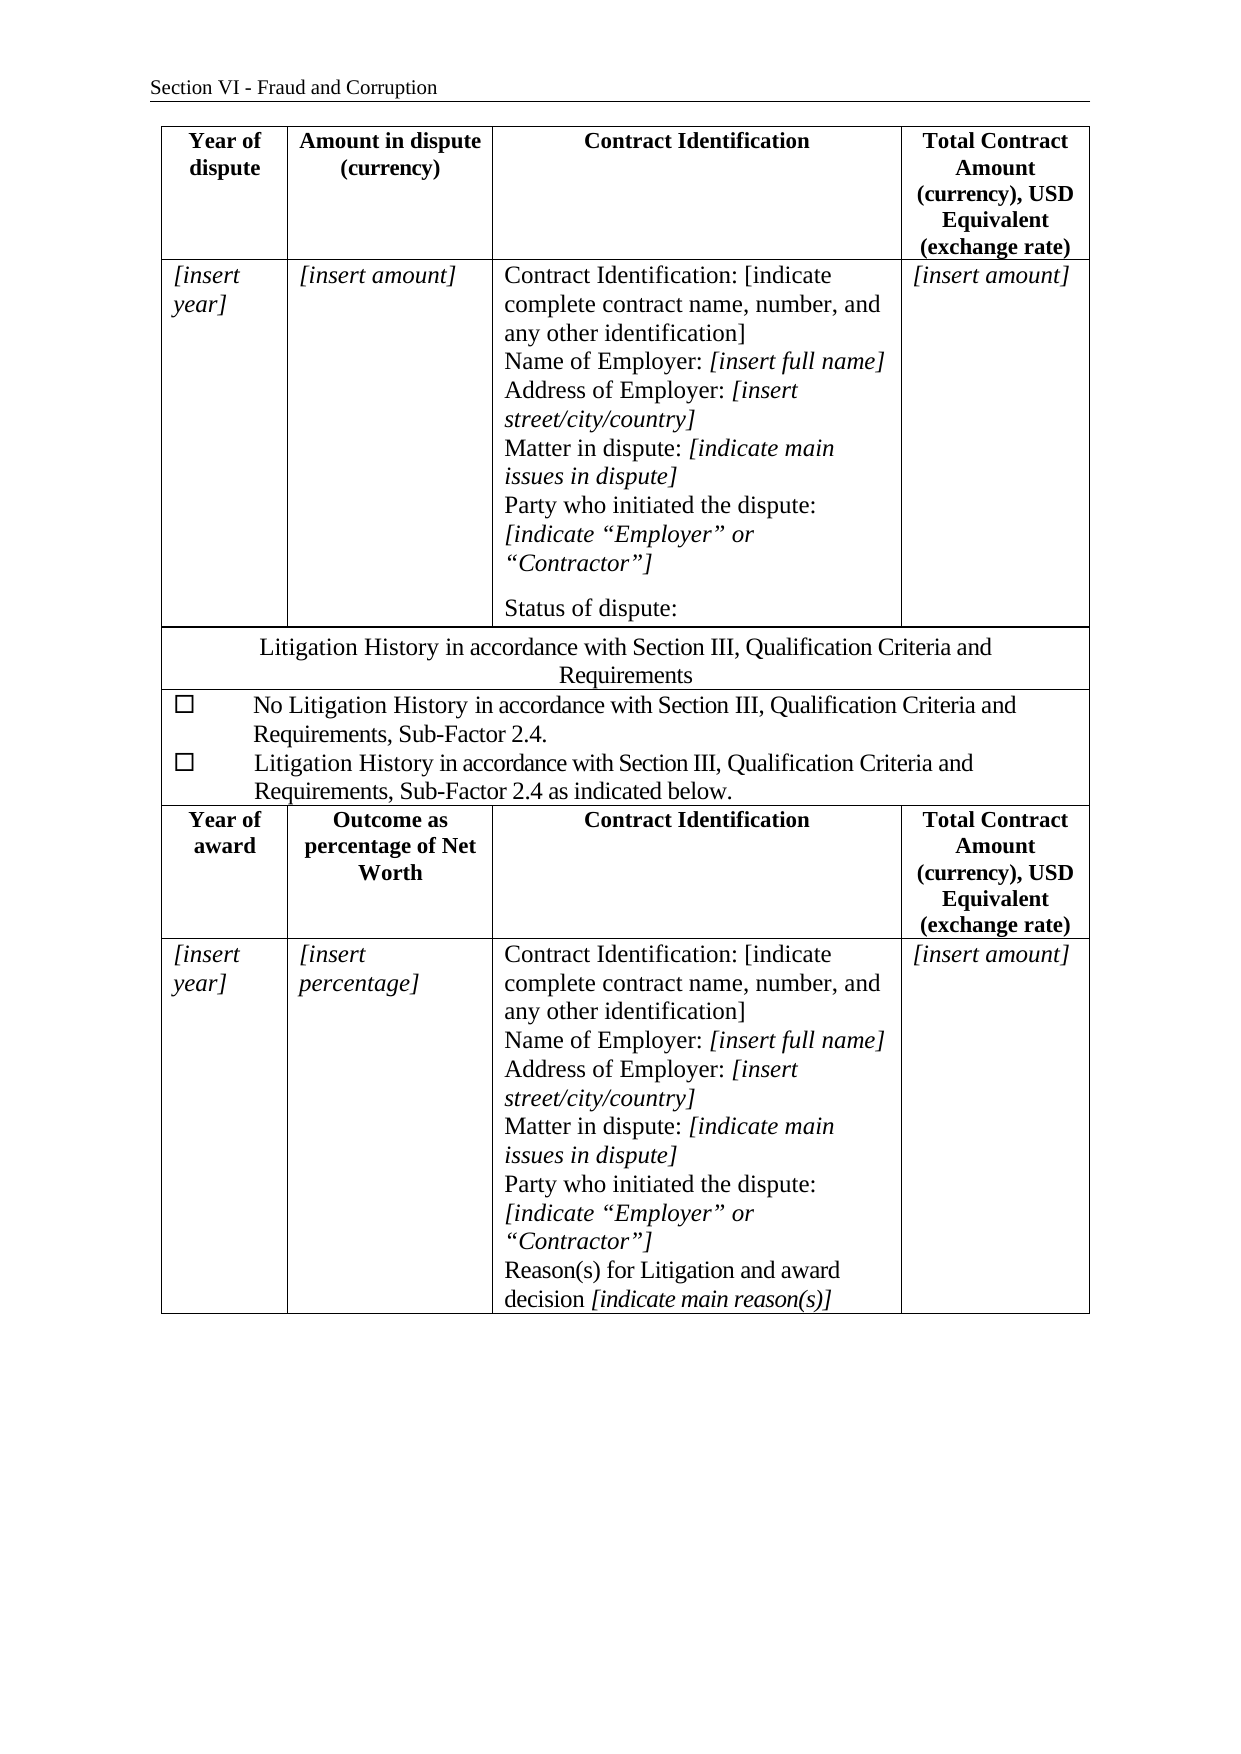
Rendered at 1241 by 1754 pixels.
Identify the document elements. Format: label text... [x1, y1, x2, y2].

table_cell [insert year] [162, 939, 287, 1313]
table_cell Contract Identification: [indicate complete contract name, number, and any other identification] Name of Employer: [insert full name] Address of Employer: [insert street/city/country] Matter in dispute: [indicate main issues in dispute] Party who initiated the dispute: [indicate “Employer” or “Contractor”] Status of dispute: [493, 260, 901, 626]
table_cell Litigation History in accordance with Section III, Qualification Criteria and Requirements [162, 628, 1089, 689]
table_cell [insert amount] [288, 260, 492, 626]
table_cell Outcome as percentage of Net Worth [288, 806, 492, 938]
table_cell [insert amount] [902, 939, 1089, 1313]
table_header Year of dispute [162, 127, 287, 259]
table_header Contract Identification [493, 127, 901, 259]
table_cell Total Contract Amount (currency), USD Equivalent (exchange rate) [902, 806, 1089, 938]
table_cell [insert amount] [902, 260, 1089, 626]
table_cell Year of award [162, 806, 287, 938]
table_cell [insert percentage] [288, 939, 492, 1313]
table_cell Contract Identification: [indicate complete contract name, number, and any other identification] Name of Employer: [insert full name] Address of Employer: [insert street/city/country] Matter in dispute: [indicate main issues in dispute] Party who initiated the dispute: [indicate “Employer” or “Contractor”] Reason(s) for Litigation and award decision [indicate main reason(s)] [493, 939, 901, 1313]
table_cell Contract Identification [493, 806, 901, 938]
table_header Amount in dispute (currency) [288, 127, 492, 259]
table_cell [insert year] [162, 260, 287, 626]
table_cell No Litigation History in accordance with Section III, Qualification Criteria and Requirements, Sub-Factor 2.4. Litigation History in accordance with Section III, Qualification Criteria and Requirements, Sub-Factor 2.4 as indicated below. [162, 690, 1089, 805]
table_header Total Contract Amount (currency), USD Equivalent (exchange rate) [902, 127, 1089, 259]
